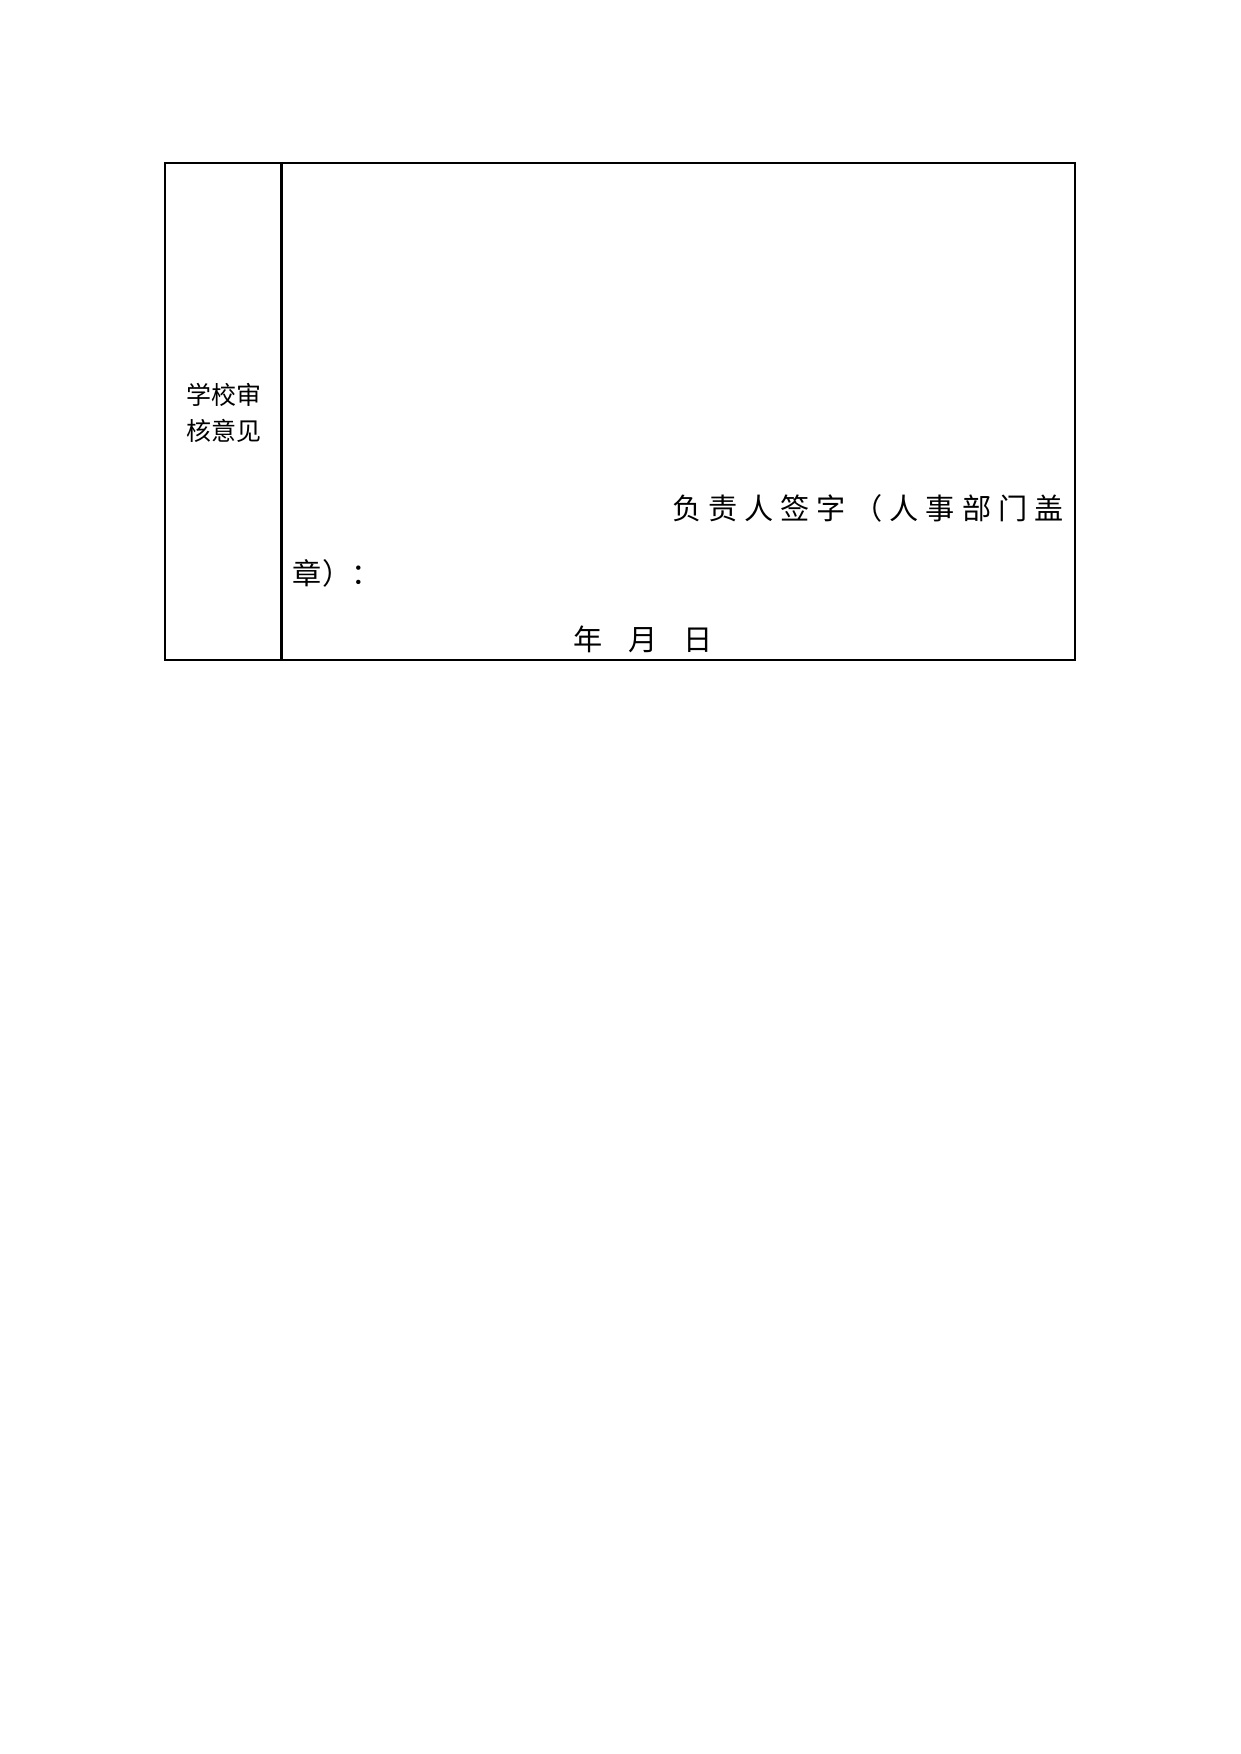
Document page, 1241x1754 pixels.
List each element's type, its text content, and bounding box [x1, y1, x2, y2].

table_cell 学校审核意见 [166, 164, 280, 659]
table_cell 负责人签字（人事部门盖章）： 年 月 日 [283, 164, 1074, 659]
